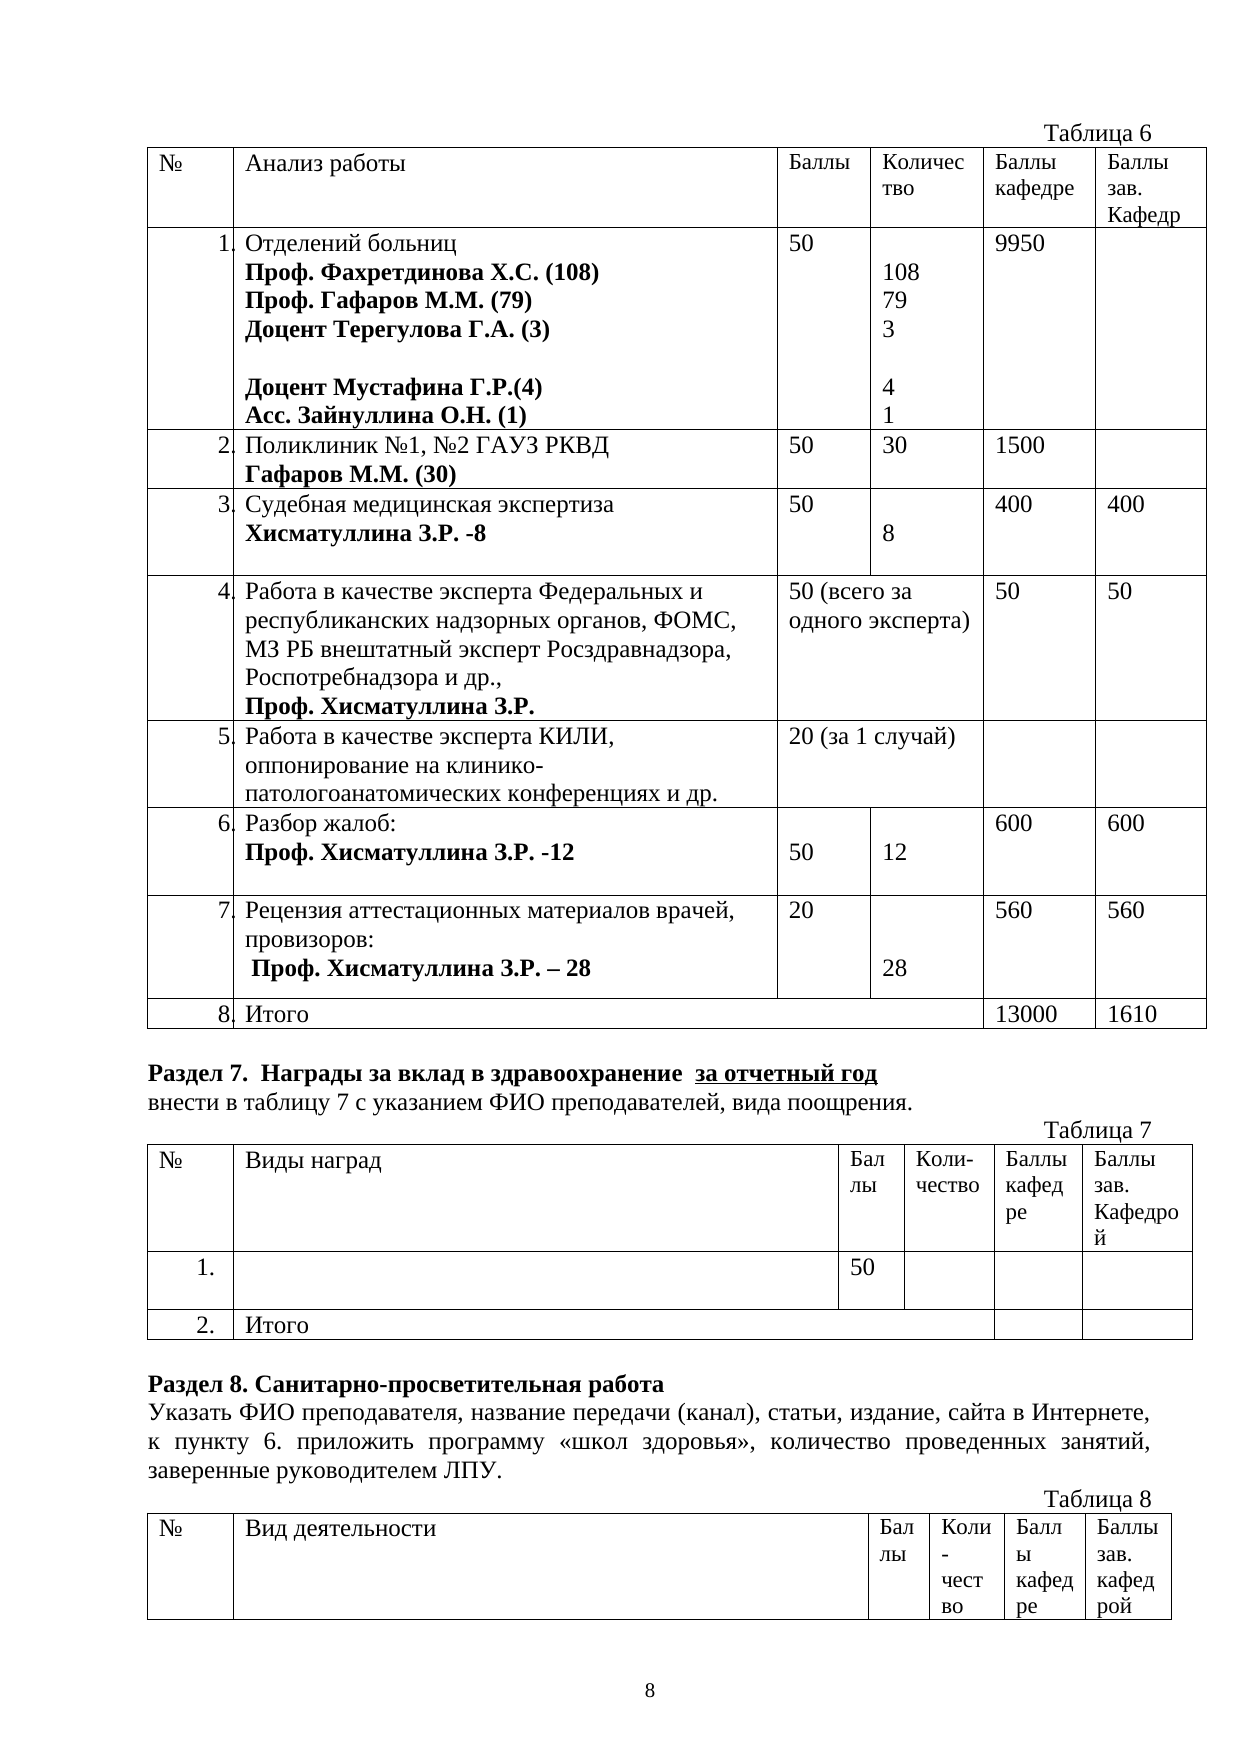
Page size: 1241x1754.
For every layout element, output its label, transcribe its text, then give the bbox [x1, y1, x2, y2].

table_cell Работа в качестве эксперта КИЛИ, оппонирование на клинико-патологоанатомических конференциях и др. [234, 721, 777, 807]
table_cell [995, 1310, 1082, 1339]
table_cell 8 [871, 489, 983, 575]
table_cell [148, 1310, 233, 1339]
table_header Баллы зав. Кафедрой [1083, 1145, 1192, 1251]
table_cell 13000 [984, 999, 1095, 1028]
table_header Коли- чество [905, 1145, 994, 1251]
table_cell 560 [984, 896, 1095, 998]
table_header Баллы зав. кафедрой [1086, 1514, 1171, 1619]
table_cell [148, 430, 233, 488]
table_header № [148, 1514, 233, 1619]
table_header Вид деятельности [234, 1514, 868, 1619]
table_cell Работа в качестве эксперта Федеральных и республиканских надзорных органов, ФОМС, МЗ РБ внештатный эксперт Росздравнадзора, Роспотребнадзора и др., Проф. Хисматуллина З.Р. [234, 576, 777, 720]
table_cell 50 [839, 1252, 904, 1309]
table_cell [148, 489, 233, 575]
text Раздел 7. Награды за вклад в здравоохранение за отчетный год [148, 1058, 1152, 1087]
table_cell 50 [778, 808, 870, 894]
table_cell 50 [984, 576, 1095, 720]
table_cell 560 [1096, 896, 1206, 998]
table_cell 30 [871, 430, 983, 488]
table_header Баллы [778, 148, 870, 227]
text внести в таблицу 7 с указанием ФИО преподавателей, вида поощрения. [148, 1087, 1152, 1115]
table_cell 108 79 3 4 1 [871, 228, 983, 429]
table_cell 1610 [1096, 999, 1206, 1028]
table_header Количество [871, 148, 983, 227]
table_cell [148, 808, 233, 894]
table_header № [148, 148, 233, 227]
table_header № [148, 1145, 233, 1251]
table_cell 1500 [984, 430, 1095, 488]
table_header Баллы [839, 1145, 904, 1251]
text Таблица 8 [148, 1484, 1152, 1512]
table_cell [1096, 228, 1206, 429]
table_cell Разбор жалоб: Проф. Хисматуллина З.Р. -12 [234, 808, 777, 894]
table_header Баллы кафедре [1005, 1514, 1085, 1619]
table_cell [905, 1252, 994, 1309]
table_cell Отделений больниц Проф. Фахретдинова Х.С. (108) Проф. Гафаров М.М. (79) Доцент Терегулова Г.А. (3) Доцент Мустафина Г.Р.(4) Асс. Зайнуллина О.Н. (1) [234, 228, 777, 429]
table_cell Поликлиник №1, №2 ГАУЗ РКВД Гафаров М.М. (30) [234, 430, 777, 488]
table_header Баллы кафедре [984, 148, 1095, 227]
table_header Баллы [869, 1514, 929, 1619]
table_cell 50 [1096, 576, 1206, 720]
text Таблица 6 [148, 118, 1152, 147]
table_cell [148, 896, 233, 998]
table_cell Итого [234, 999, 983, 1028]
table_cell 20 [778, 896, 870, 998]
table_cell [1096, 721, 1206, 807]
table_cell [995, 1252, 1082, 1309]
table_cell [148, 1252, 233, 1309]
table_cell [148, 999, 233, 1028]
table_cell 600 [1096, 808, 1206, 894]
table_cell 28 [871, 896, 983, 998]
table_cell [1096, 430, 1206, 488]
table_cell 50 [778, 228, 870, 429]
text Раздел 8. Санитарно-просветительная работа [148, 1369, 1152, 1397]
table_header Анализ работы [234, 148, 777, 227]
table_cell [148, 228, 233, 429]
table_cell [148, 721, 233, 807]
table_cell [148, 576, 233, 720]
table_cell 9950 [984, 228, 1095, 429]
table_cell 20 (за 1 случай) [778, 721, 983, 807]
table_cell 400 [984, 489, 1095, 575]
table_cell 400 [1096, 489, 1206, 575]
table_header Баллы зав. Кафедр [1096, 148, 1206, 227]
table_cell [1083, 1310, 1192, 1339]
table_cell Судебная медицинская экспертиза Хисматуллина З.Р. -8 [234, 489, 777, 575]
table_header Виды наград [234, 1145, 838, 1251]
table_cell 12 [871, 808, 983, 894]
text Таблица 7 [148, 1115, 1152, 1144]
table_cell [1083, 1252, 1192, 1309]
table_cell Итого [234, 1310, 994, 1339]
table_cell 50 [778, 430, 870, 488]
table_cell [234, 1252, 838, 1309]
table_cell 600 [984, 808, 1095, 894]
table_cell 50 (всего за одного эксперта) [778, 576, 983, 720]
table_header Коли- чество [930, 1514, 1004, 1619]
table_cell 50 [778, 489, 870, 575]
text Указать ФИО преподавателя, название передачи (канал), статьи, издание, сайта в Интернете, к пункту 6. приложить программу «школ здоровья», количество проведенных занятий, заверенные руководителем ЛПУ. [148, 1397, 1152, 1484]
table_cell Рецензия аттестационных материалов врачей, провизоров: Проф. Хисматуллина З.Р. – 28 [234, 896, 777, 998]
table_cell [984, 721, 1095, 807]
table_header Баллы кафедре [995, 1145, 1082, 1251]
